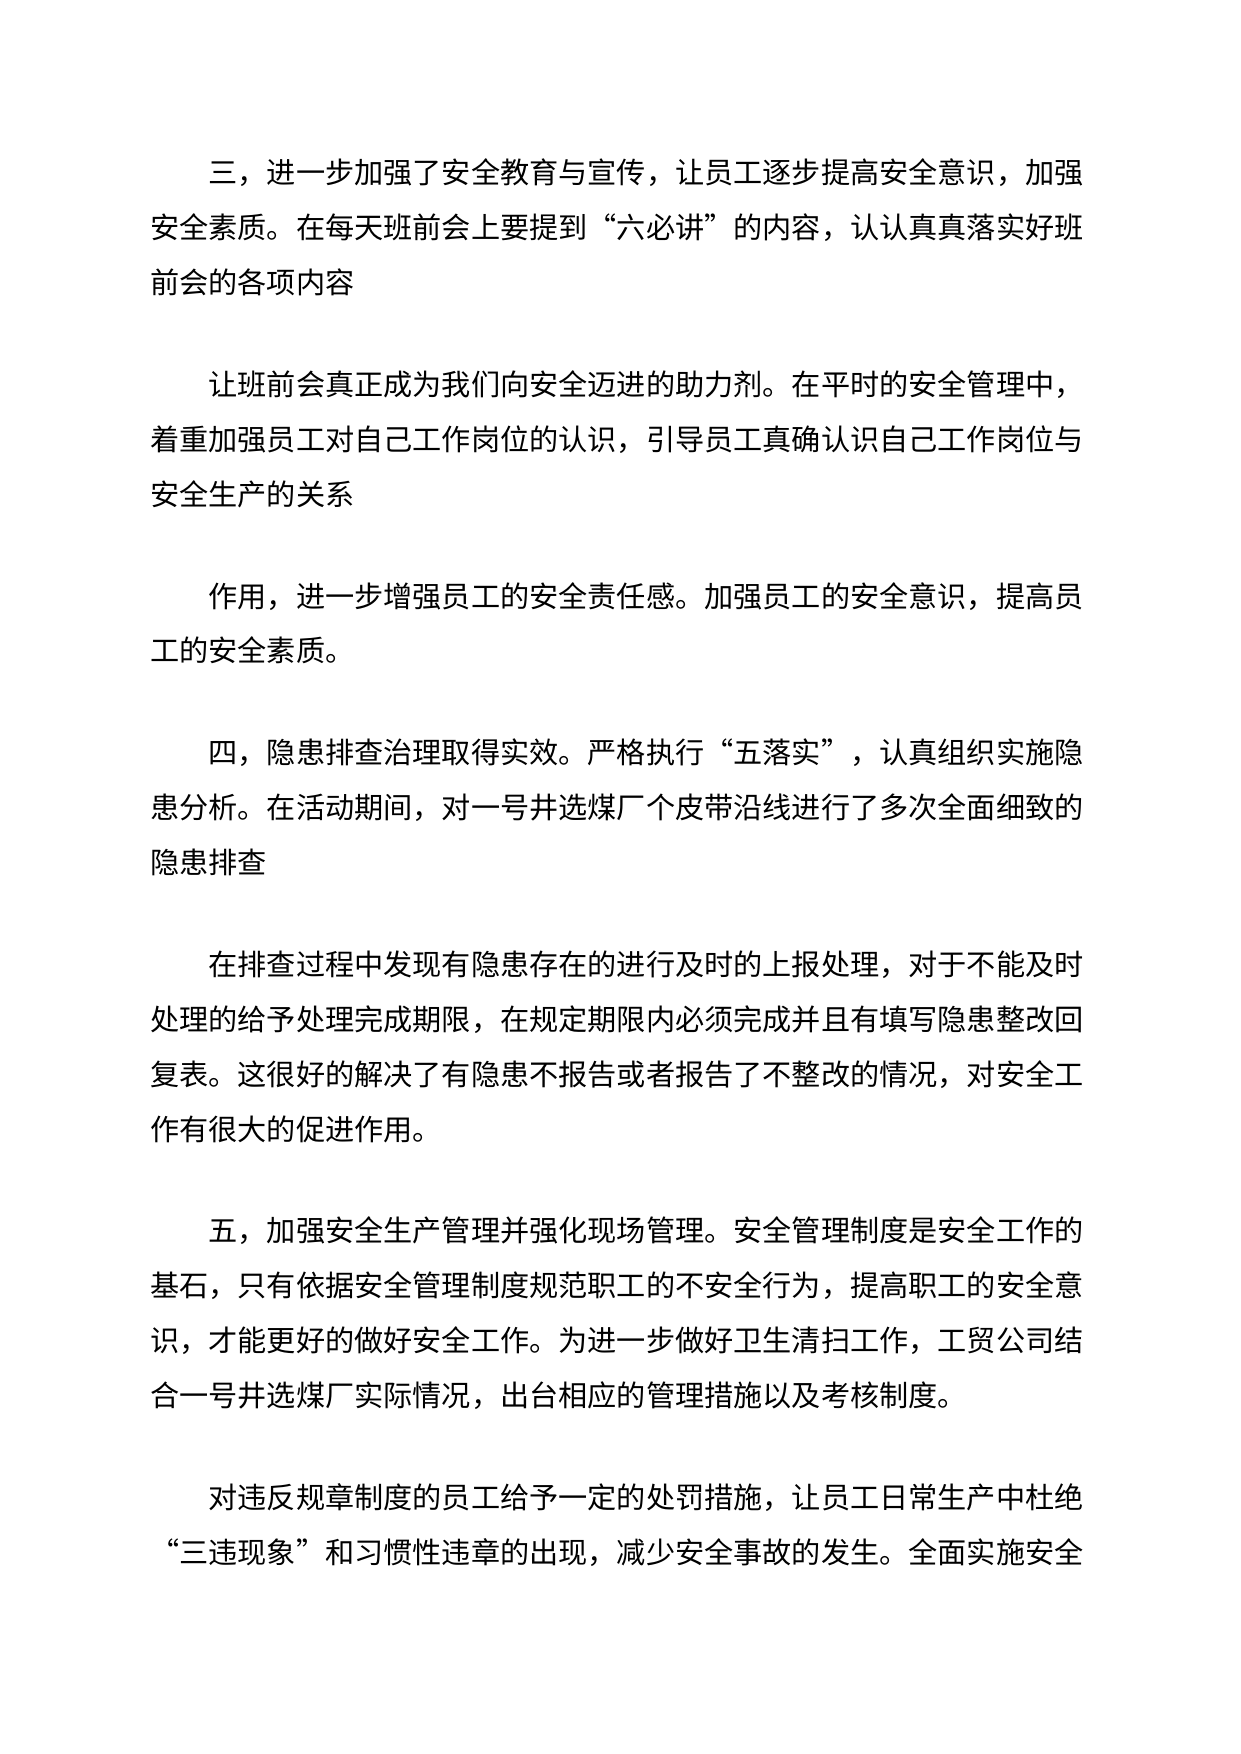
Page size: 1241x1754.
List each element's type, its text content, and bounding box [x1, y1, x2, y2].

text 五，加强安全生产管理并强化现场管理。安全管理制度是安全工作的基石，只有依据安全管理制度规范职工的不安全行为，提高职工的安全意识，才能更好的做好安全工作。为进一步做好卫生清扫工作，工贸公司结合一号井选煤厂实际情况，出台相应的管理措施以及考核制度。 [150, 1208, 1090, 1415]
text 四，隐患排查治理取得实效。严格执行“五落实”，认真组织实施隐患分析。在活动期间，对一号井选煤厂个皮带沿线进行了多次全面细致的隐患排查 [150, 730, 1090, 882]
text 在排查过程中发现有隐患存在的进行及时的上报处理，对于不能及时处理的给予处理完成期限，在规定期限内必须完成并且有填写隐患整改回复表。这很好的解决了有隐患不报告或者报告了不整改的情况，对安全工作有很大的促进作用。 [150, 941, 1090, 1148]
text 三，进一步加强了安全教育与宣传，让员工逐步提高安全意识，加强安全素质。在每天班前会上要提到“六必讲”的内容，认认真真落实好班前会的各项内容 [150, 150, 1090, 302]
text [150, 1474, 1090, 1571]
text 作用，进一步增强员工的安全责任感。加强员工的安全意识，提高员工的安全素质。 [150, 573, 1090, 670]
text 让班前会真正成为我们向安全迈进的助力剂。在平时的安全管理中，着重加强员工对自己工作岗位的认识，引导员工真确认识自己工作岗位与安全生产的关系 [150, 362, 1090, 514]
